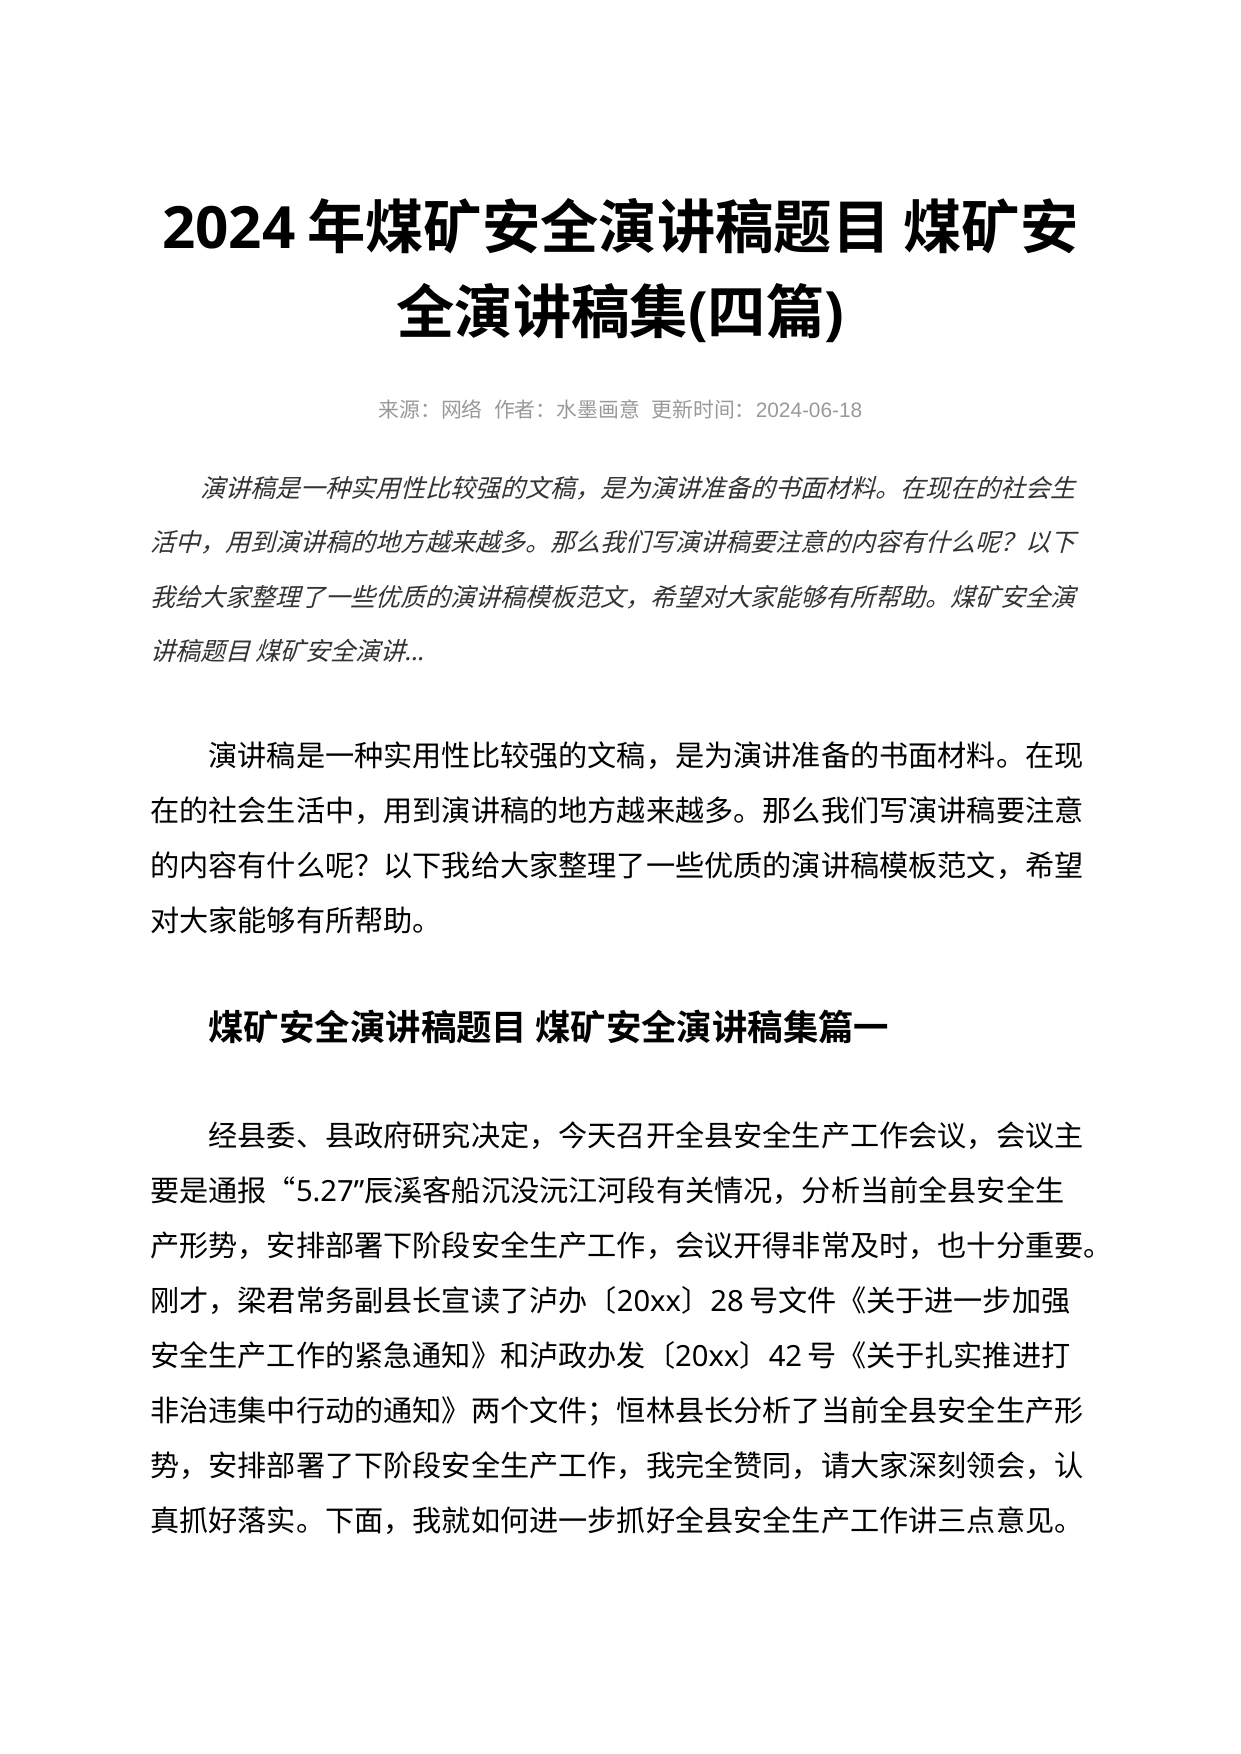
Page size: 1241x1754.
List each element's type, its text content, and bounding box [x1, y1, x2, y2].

text 煤矿安全演讲稿题目 煤矿安全演讲稿集篇一 [150, 999, 1090, 1051]
text 来源：网络 作者：水墨画意 更新时间：2024-06-18 [150, 398, 1090, 422]
subtitle 2024年煤矿安全演讲稿题目 煤矿安全演讲稿集(四篇) [150, 181, 1090, 351]
text 演讲稿是一种实用性比较强的文稿，是为演讲准备的书面材料。在现在的社会生活中，用到演讲稿的地方越来越多。那么我们写演讲稿要注意的内容有什么呢？以下我给大家整理了一些优质的演讲稿模板范文，希望对大家能够有所帮助。煤矿安全演讲稿题目 煤矿安全演讲... [150, 468, 1090, 668]
text 经县委、县政府研究决定，今天召开全县安全生产工作会议，会议主要是通报“5.27”辰溪客船沉没沅江河段有关情况，分析当前全县安全生产形势，安排部署下阶段安全生产工作，会议开得非常及时，也十分重要。刚才，梁君常务副县长宣读了泸办〔20xx〕28号文件《关于进一步加强安全生产工作的紧急通知》和泸政办发〔20xx〕42号《关于扎实推进打非治违集中行动的通知》两个文件；恒林县长分析了当前全县安全生产形势，安排部署了下阶段安全生产工作，我完全赞同，请大家深刻领会，认真抓好落实。下面，我就如何进一步抓好全县安全生产工作讲三点意见。 [150, 1113, 1090, 1540]
text 演讲稿是一种实用性比较强的文稿，是为演讲准备的书面材料。在现在的社会生活中，用到演讲稿的地方越来越多。那么我们写演讲稿要注意的内容有什么呢？以下我给大家整理了一些优质的演讲稿模板范文，希望对大家能够有所帮助。 [150, 733, 1090, 940]
